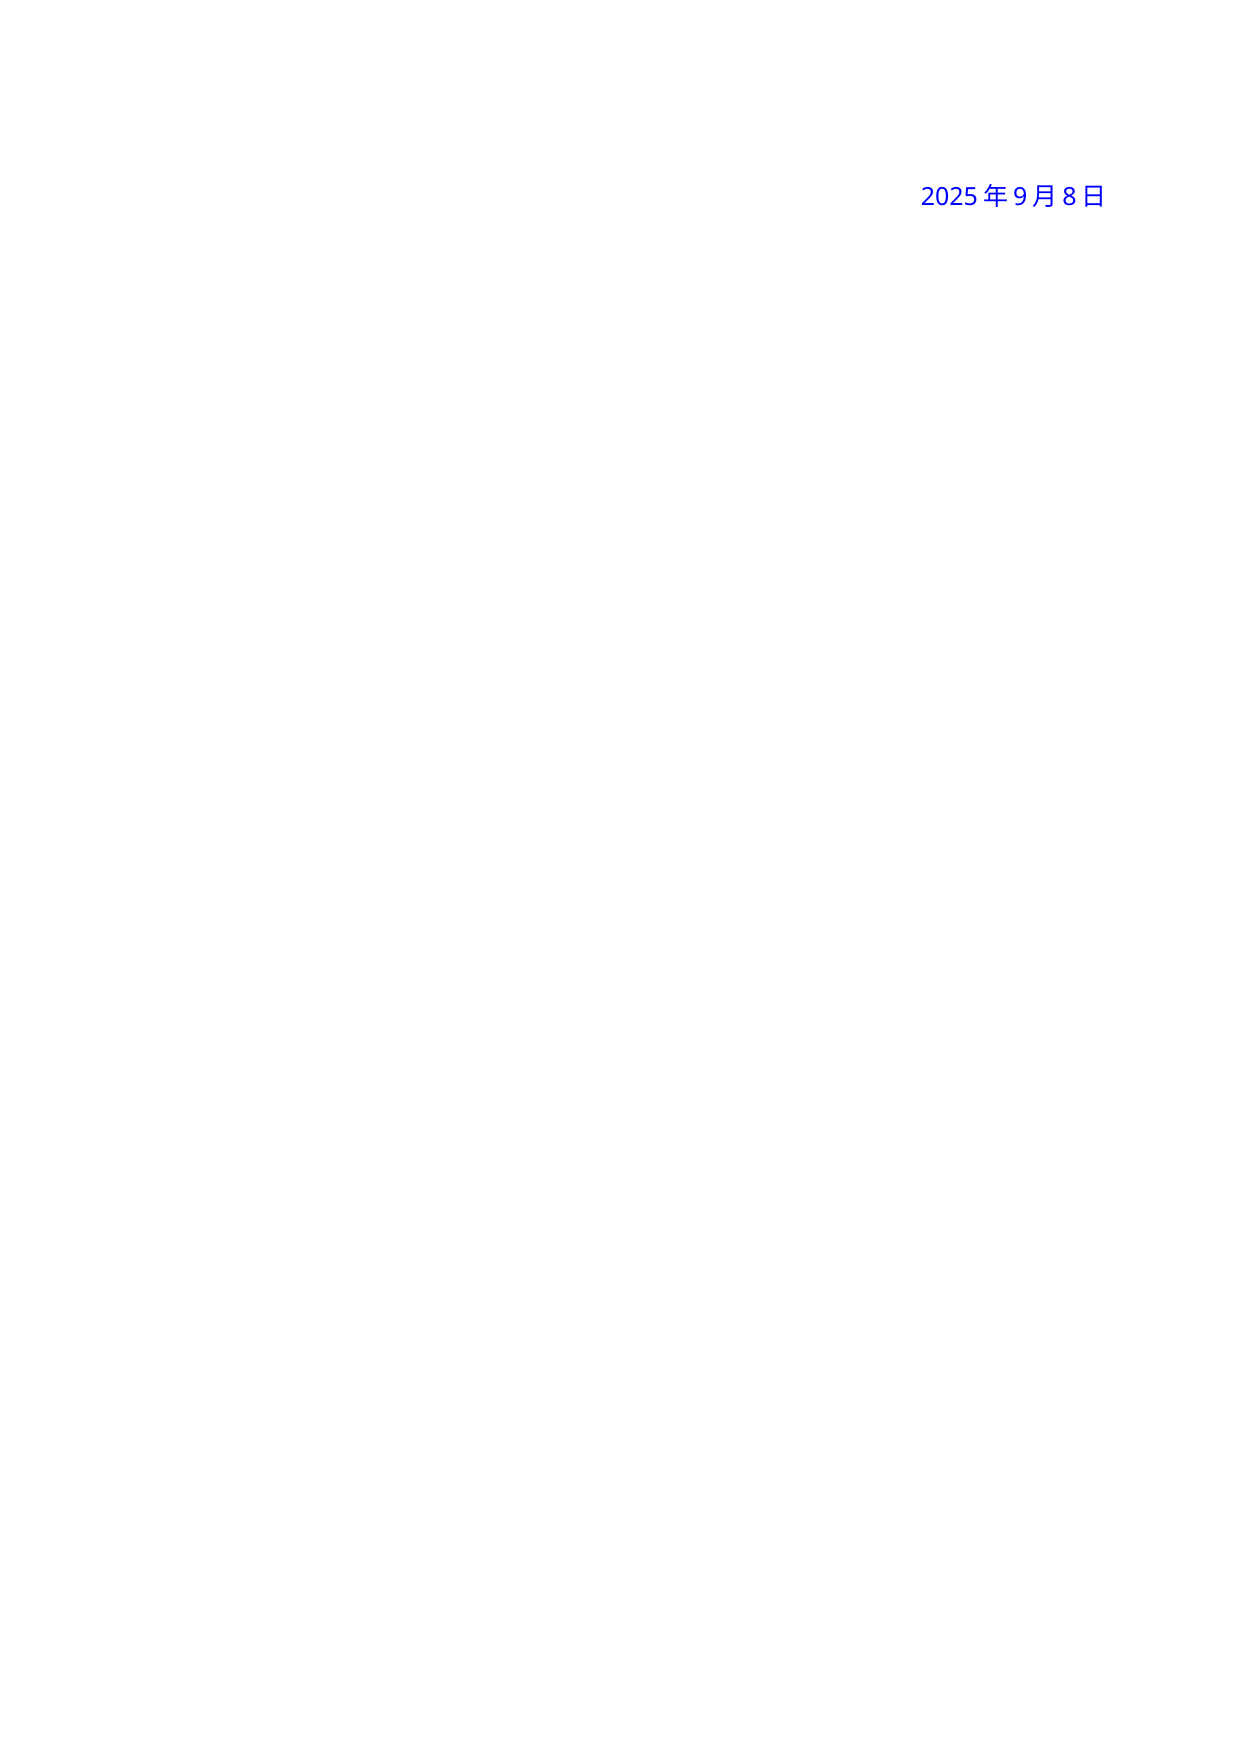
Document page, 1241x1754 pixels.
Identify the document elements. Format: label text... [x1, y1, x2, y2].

text 2025年9月8日 [167, 162, 1106, 227]
